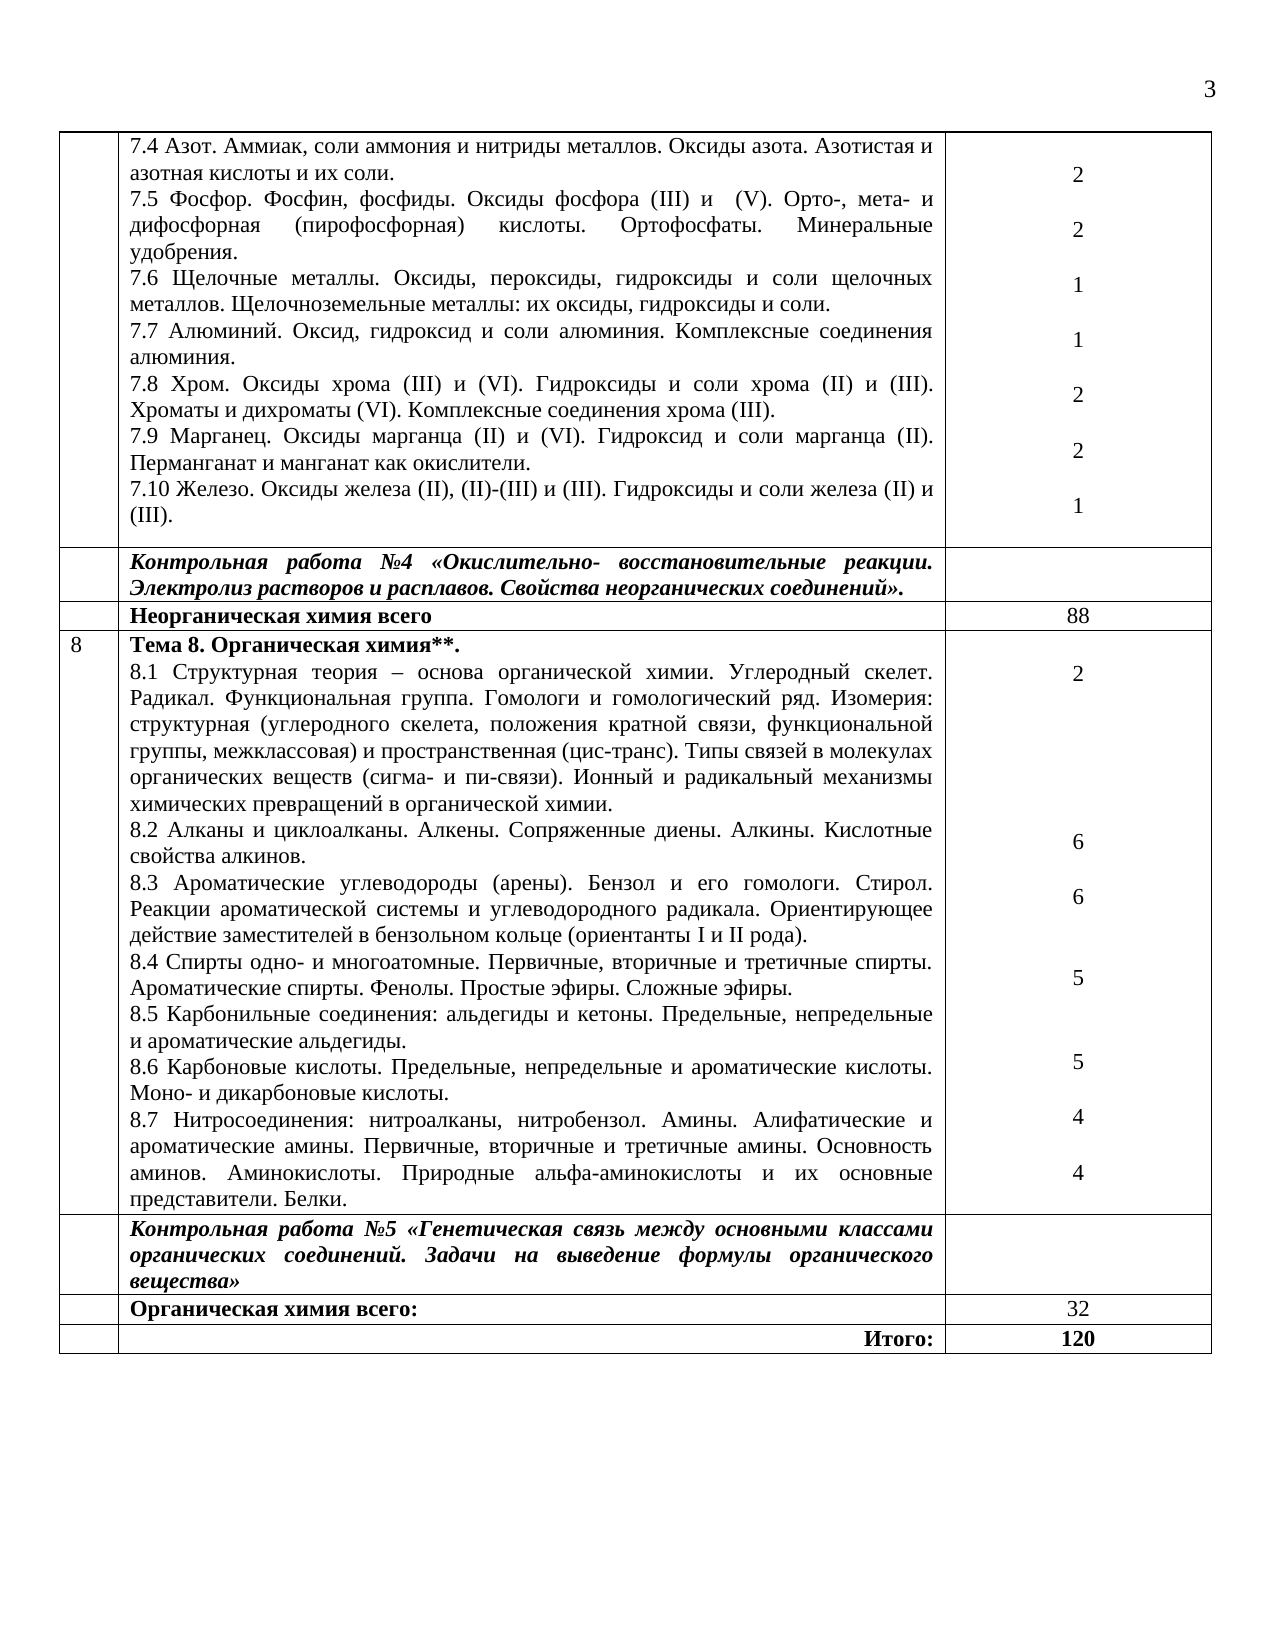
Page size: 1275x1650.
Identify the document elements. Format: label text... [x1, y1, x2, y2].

table_cell [60, 1215, 118, 1294]
table_cell 7 [60, 133, 118, 547]
table_cell Неорганическая химия всего [119, 602, 945, 630]
table_cell [946, 548, 1211, 601]
table_cell 2 2 2 2 2 1 1 2 2 1 [946, 133, 1211, 547]
table_cell 2 6 6 5 5 4 4 [946, 631, 1211, 1214]
table_cell [946, 1215, 1211, 1294]
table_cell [119, 133, 945, 547]
table_cell 88 [946, 602, 1211, 630]
table_cell Органическая химия всего: [119, 1295, 945, 1323]
table_cell [60, 548, 118, 601]
table_cell Контрольная работа №4 «Окислительно- восстановительные реакции. Электролиз растворов и расплавов. Свойства неорганических соединений». [119, 548, 945, 601]
table_cell [60, 1295, 118, 1323]
table_cell 8 [60, 631, 118, 1214]
table_cell [60, 1325, 118, 1353]
table_cell [60, 602, 118, 630]
table_cell 120 [946, 1325, 1211, 1353]
table_cell 32 [946, 1295, 1211, 1323]
table_cell Контрольная работа №5 «Генетическая связь между основными классами органических соединений. Задачи на выведение формулы органического вещества» [119, 1215, 945, 1294]
table_cell Тема 8. Органическая химия**. 8.1 Структурная теория – основа органической химии. Углеродный скелет. Радикал. Функциональная группа. Гомологи и гомологический ряд. Изомерия: структурная (углеродного скелета, положения кратной связи, функциональной группы, межклассовая) и пространственная (цис-транс). Типы связей в молекулах органических веществ (сигма- и пи-связи). Ионный и радикальный механизмы химических превращений в органической химии. 8.2 Алканы и циклоалканы. Алкены. Сопряженные диены. Алкины. Кислотные свойства алкинов. 8.3 Ароматические углеводороды (арены). Бензол и его гомологи. Стирол. Реакции ароматической системы и углеводородного радикала. Ориентирующее действие заместителей в бензольном кольце (ориентанты I и II рода). 8.4 Спирты одно- и многоатомные. Первичные, вторичные и третичные спирты. Ароматические спирты. Фенолы. Простые эфиры. Сложные эфиры. 8.5 Карбонильные соединения: альдегиды и кетоны. Предельные, непредельные и ароматические альдегиды. 8.6 Карбоновые кислоты. Предельные, непредельные и ароматические кислоты. Моно- и дикарбоновые кислоты. 8.7 Нитросоединения: нитроалканы, нитробензол. Амины. Алифатические и ароматические амины. Первичные, вторичные и третичные амины. Основность аминов. Аминокислоты. Природные альфа-аминокислоты и их основные представители. Белки. [119, 631, 945, 1214]
table_cell Итого: [119, 1325, 945, 1353]
